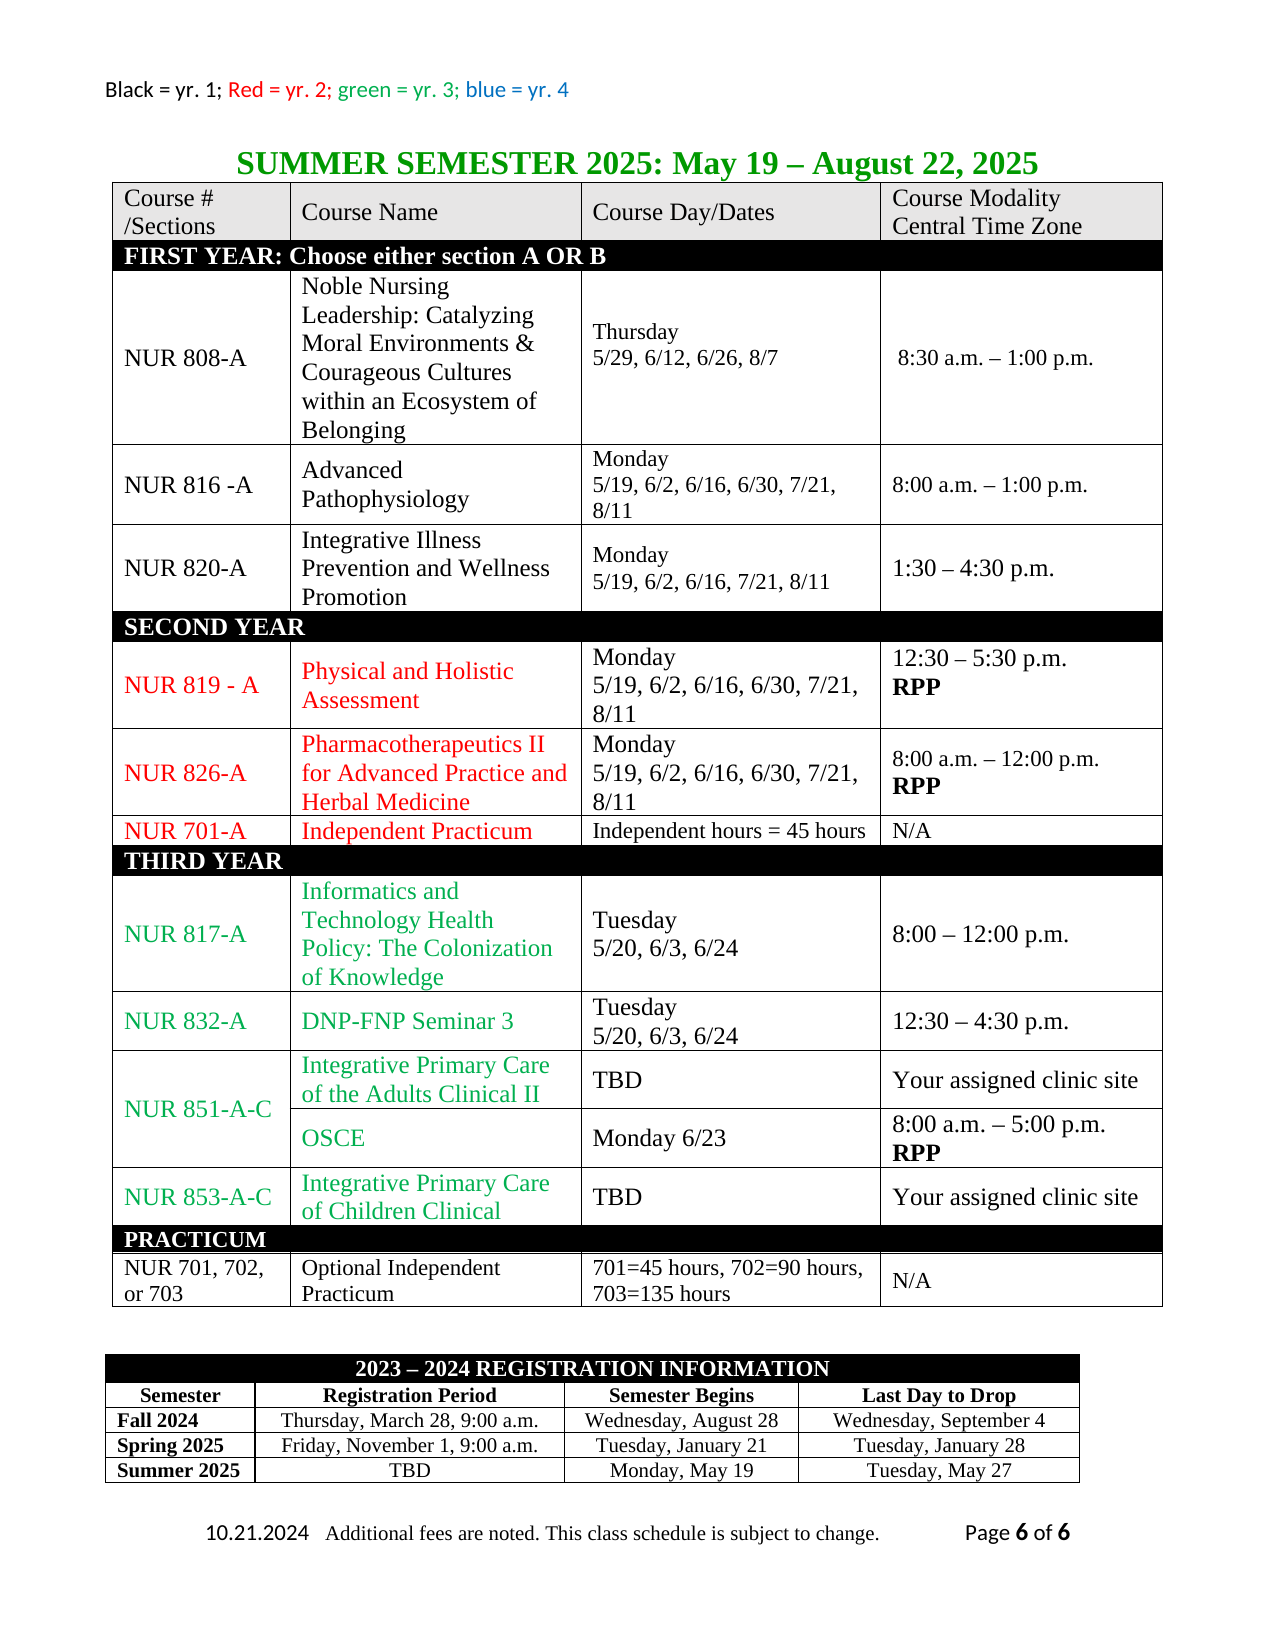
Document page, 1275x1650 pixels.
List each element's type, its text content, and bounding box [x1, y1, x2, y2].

table_cell Thursday, March 28, 9:00 a.m. [256, 1408, 564, 1432]
table_cell Tuesday, May 27 [799, 1458, 1079, 1482]
table_cell Physical and Holistic Assessment [291, 642, 581, 728]
table_cell NUR 819 - A [113, 642, 290, 728]
table_cell Tuesday, January 28 [799, 1433, 1079, 1457]
table_cell Independent hours = 45 hours [582, 816, 880, 845]
table_cell 1:30 – 4:30 p.m. [881, 525, 1162, 611]
table_header 2023 – 2024 Registration information [106, 1355, 1079, 1381]
table_cell 12:30 – 5:30 p.m. RPP [881, 642, 1162, 728]
table_cell Registration Period [256, 1383, 564, 1407]
table_cell Tuesday 5/20, 6/3, 6/24 [582, 992, 880, 1049]
table_header Course Modality Central Time Zone [881, 183, 1162, 240]
table_cell NUR 832-A [113, 992, 290, 1049]
table_cell Monday 5/19, 6/2, 6/16, 7/21, 8/11 [582, 525, 880, 611]
table_cell Your assigned clinic site [881, 1168, 1162, 1225]
table_cell FIRST YEAR: Choose either section A OR B [113, 241, 1162, 270]
table_cell [291, 1226, 581, 1252]
table_cell Advanced Pathophysiology [291, 445, 581, 524]
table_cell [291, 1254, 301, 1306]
table_cell Wednesday, September 4 [799, 1408, 1079, 1432]
table_header Course # /Sections [113, 183, 290, 240]
table_cell Friday, November 1, 9:00 a.m. [256, 1433, 564, 1457]
table_cell OSCE [291, 1109, 581, 1167]
table_cell Integrative Primary Care of the Adults Clinical II [291, 1051, 581, 1108]
table_cell THIRD YEAR [113, 846, 581, 875]
table_cell DNP-FNP Seminar 3 [291, 992, 581, 1049]
table_cell PRACTICUM [113, 1226, 290, 1252]
table_cell NUR 816 -A [113, 445, 290, 524]
table_cell 8:00 a.m. – 5:00 p.m. RPP [881, 1109, 1162, 1167]
table_cell 8:00 – 12:00 p.m. [881, 876, 1162, 991]
table_cell Tuesday 5/20, 6/3, 6/24 [582, 876, 880, 991]
table_cell Fall 2024 [106, 1408, 254, 1432]
table_cell NUR 701, 702, or 703 [113, 1254, 290, 1306]
table_cell SECOND YEAR [113, 612, 581, 641]
table_cell [582, 846, 880, 875]
table_cell NUR 851-A-C [113, 1051, 290, 1167]
table_cell [881, 1226, 1162, 1252]
table_cell 701=45 hours, 702=90 hours, 703=135 hours [582, 1254, 880, 1306]
table_cell TBD [256, 1458, 564, 1482]
table_cell Integrative Primary Care of Children Clinical [291, 1168, 581, 1225]
table_cell NUR 820-A [113, 525, 290, 611]
table_cell NUR 701-A [113, 816, 290, 845]
table_cell Tuesday, January 21 [565, 1433, 798, 1457]
table_cell Your assigned clinic site [881, 1051, 1162, 1108]
table_cell [582, 612, 880, 641]
table_cell TBD [582, 1051, 880, 1108]
table_cell Pharmacotherapeutics II for Advanced Practice and Herbal Medicine [291, 729, 581, 815]
table_cell 8:00 a.m. – 1:00 p.m. [881, 445, 1162, 524]
table_cell Noble Nursing Leadership: Catalyzing Moral Environments & Courageous Cultures within an Ecosystem of Belonging [291, 271, 581, 443]
table_cell NUR 853-A-C [113, 1168, 290, 1225]
table_cell Monday 5/19, 6/2, 6/16, 6/30, 7/21, 8/11 [582, 445, 880, 524]
table_cell Informatics and Technology Health Policy: The Colonization of Knowledge [291, 876, 581, 991]
table_cell Monday 5/19, 6/2, 6/16, 6/30, 7/21, 8/11 [582, 729, 880, 815]
table_cell NUR 808-A [113, 271, 290, 443]
table_cell N/A [881, 1254, 1162, 1306]
table_cell [881, 612, 1162, 641]
table_header Course Day/Dates [582, 183, 880, 240]
table_cell NUR 826-A [113, 729, 290, 815]
table_cell Semester Begins [565, 1383, 798, 1407]
table_cell Monday 5/19, 6/2, 6/16, 6/30, 7/21, 8/11 [582, 642, 880, 728]
table_cell Independent Practicum [291, 816, 581, 845]
table_cell Spring 2025 [106, 1433, 254, 1457]
table_cell Wednesday, August 28 [565, 1408, 798, 1432]
table_cell Last Day to Drop [799, 1383, 1079, 1407]
text SUMMER SEMESTER 2025: May 19 – August 22, 2025 [105, 143, 1170, 182]
table_cell Summer 2025 [106, 1458, 254, 1482]
table_cell Optional Independent Practicum [394, 1254, 581, 1306]
table_cell [582, 1226, 880, 1252]
table_cell NUR 817-A [113, 876, 290, 991]
table_cell 8:30 a.m. – 1:00 p.m. [881, 271, 1162, 443]
table_cell Semester [106, 1383, 254, 1407]
table_cell [881, 846, 1162, 875]
table_cell Monday, May 19 [565, 1458, 798, 1482]
table_cell TBD [582, 1168, 880, 1225]
table_cell 8:00 a.m. – 12:00 p.m. RPP [881, 729, 1162, 815]
table_cell 12:30 – 4:30 p.m. [881, 992, 1162, 1049]
table_cell Monday 6/23 [582, 1109, 880, 1167]
table_header Course Name [291, 183, 581, 240]
table_cell Thursday 5/29, 6/12, 6/26, 8/7 [582, 271, 880, 443]
table_cell Integrative Illness Prevention and Wellness Promotion [291, 525, 581, 611]
table_cell N/A [881, 816, 1162, 845]
